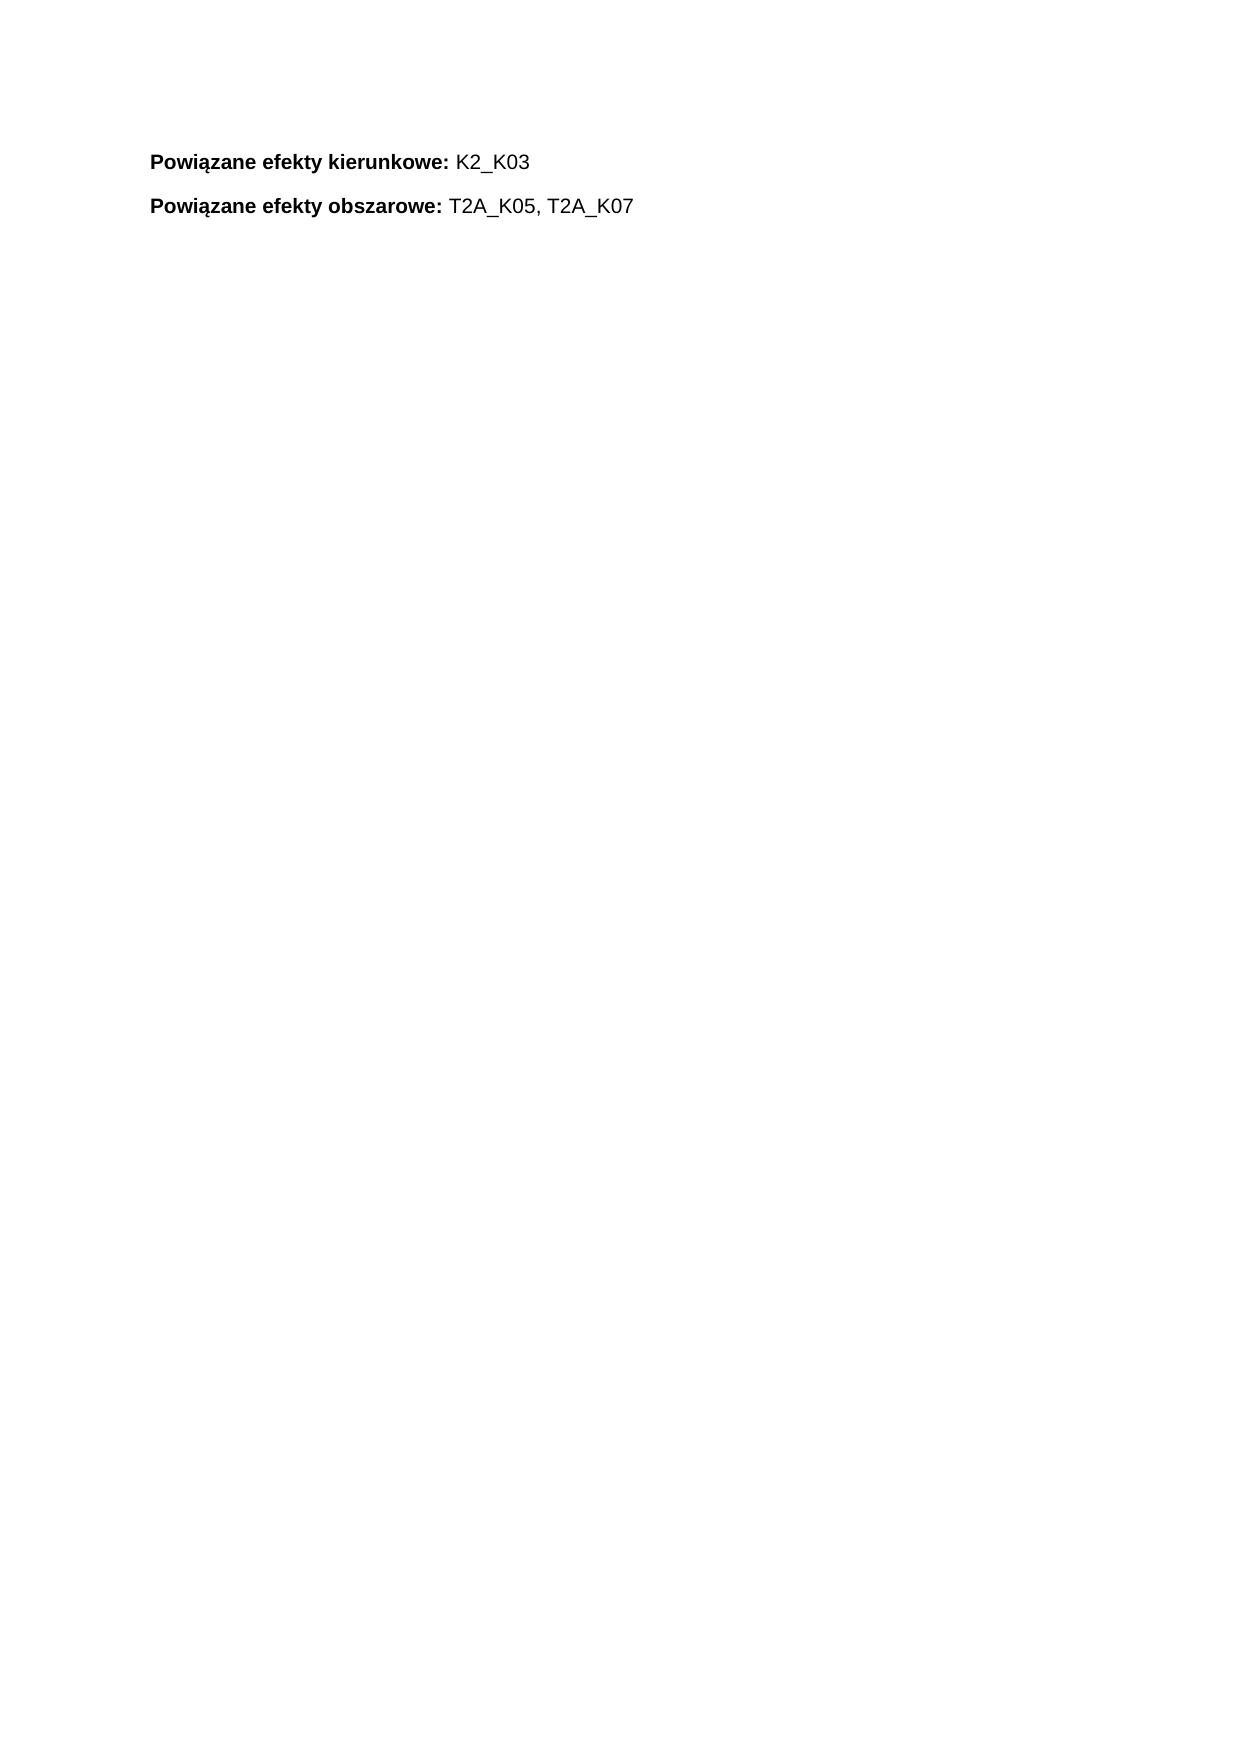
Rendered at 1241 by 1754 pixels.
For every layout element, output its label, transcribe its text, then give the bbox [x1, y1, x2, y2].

text Powiązane efekty obszarowe: T2A_K05, T2A_K07 [150, 194, 1090, 218]
text Powiązane efekty kierunkowe: K2_K03 [150, 150, 1090, 174]
